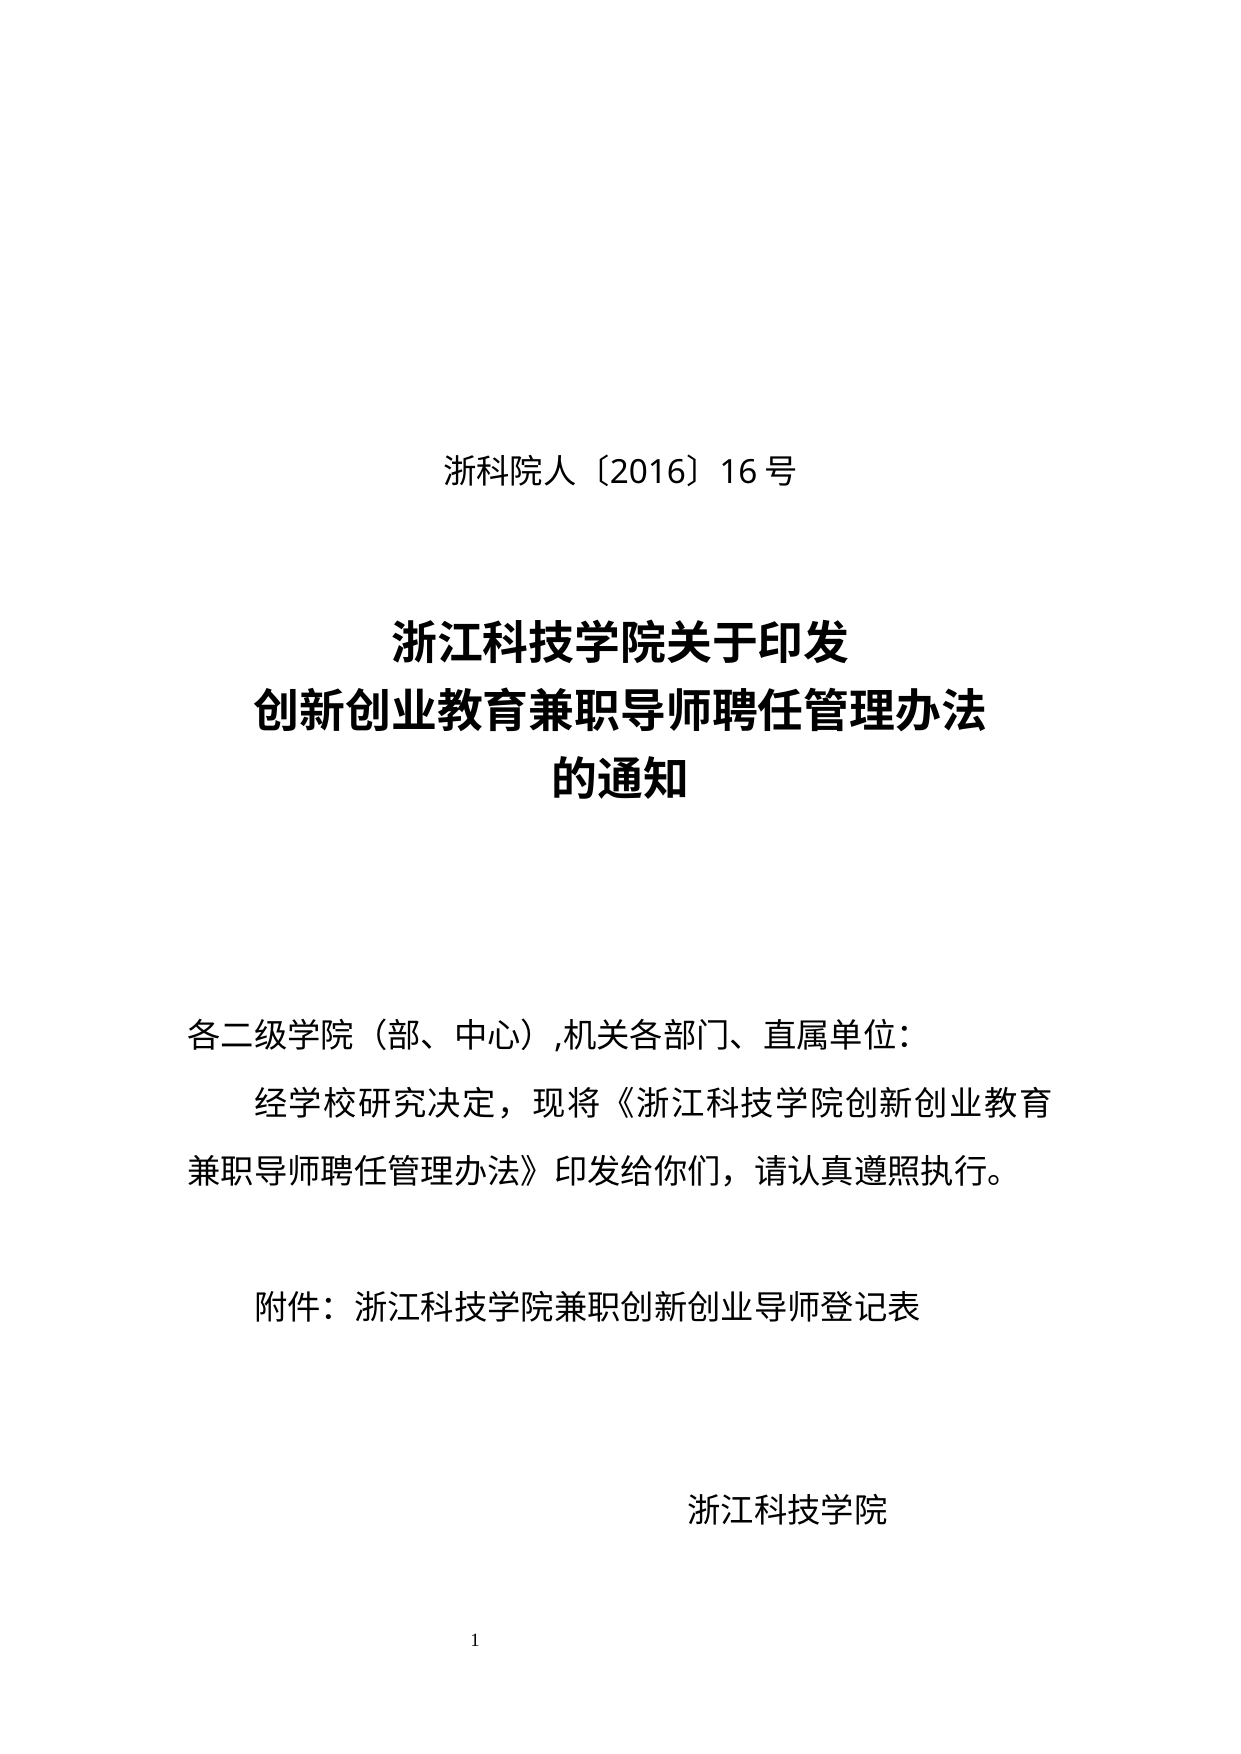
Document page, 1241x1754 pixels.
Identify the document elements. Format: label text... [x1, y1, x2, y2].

text 附件：浙江科技学院兼职创新创业导师登记表 [187, 1271, 1053, 1339]
text 经学校研究决定，现将《浙江科技学院创新创业教育兼职导师聘任管理办法》印发给你们，请认真遵照执行。 [187, 1067, 1053, 1203]
text 的通知 [187, 741, 1053, 809]
text 浙江科技学院关于印发 [187, 605, 1053, 673]
text 创新创业教育兼职导师聘任管理办法 [187, 673, 1053, 741]
text 各二级学院（部、中心）,机关各部门、直属单位： [187, 999, 1053, 1067]
text 浙科院人〔2016〕16号 [187, 436, 1053, 503]
text 浙江科技学院 [187, 1474, 1053, 1542]
